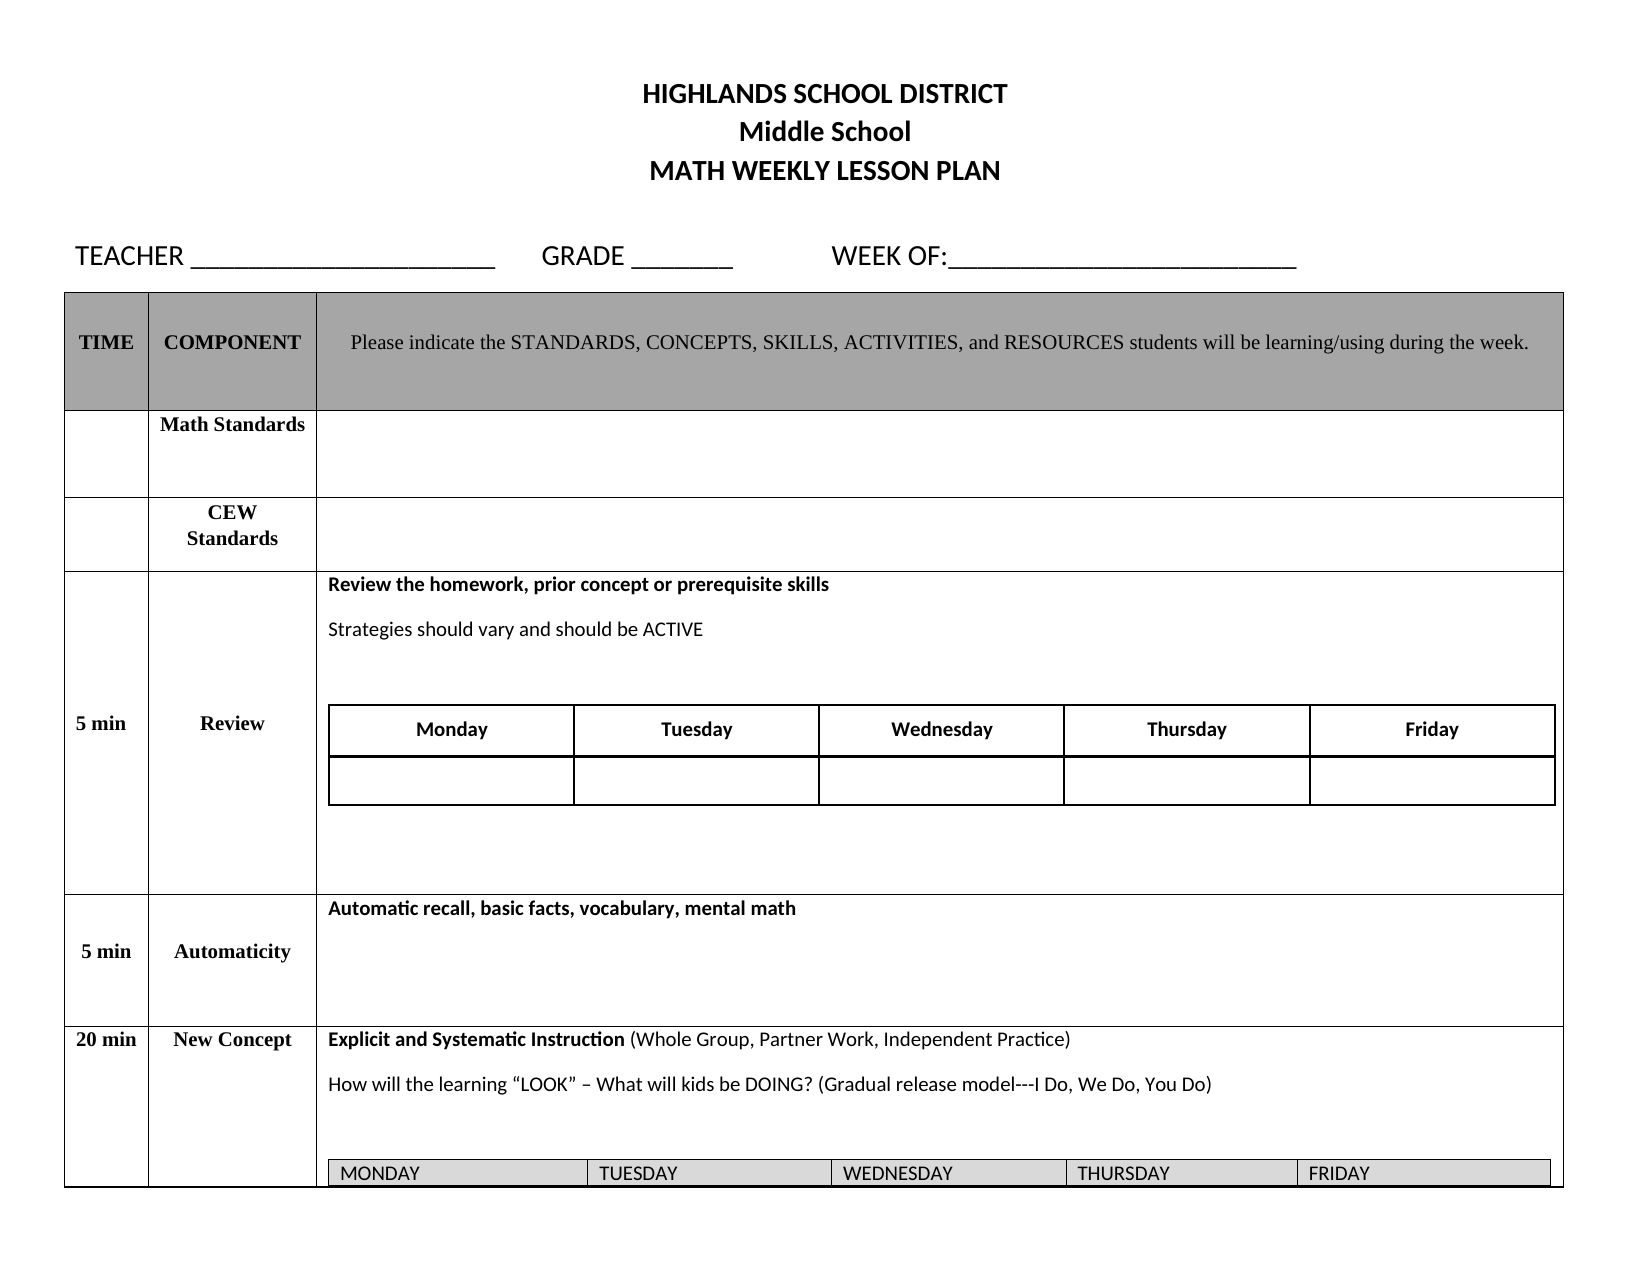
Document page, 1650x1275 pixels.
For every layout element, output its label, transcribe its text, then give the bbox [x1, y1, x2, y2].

table_cell Review the homework, prior concept or prerequisite skills Strategies should vary and should be ACTIVE [317, 572, 1563, 894]
table_cell 20 min [65, 1027, 148, 1186]
table_cell [317, 411, 1563, 497]
table_cell [65, 411, 148, 497]
text TEACHER _____________________ GRADE _______ WEEK OF:________________________ [75, 237, 1575, 273]
text MATH WEEKLY LESSON PLAN [75, 152, 1575, 187]
table_cell 5 min [65, 572, 148, 894]
table_cell [317, 498, 1563, 571]
table_cell Review [149, 572, 316, 894]
table_cell CEW Standards [149, 498, 316, 571]
table_cell 5 min [65, 895, 148, 1026]
table_cell Automatic recall, basic facts, vocabulary, mental math [317, 895, 1563, 1026]
text Middle School [75, 113, 1575, 149]
table_cell New Concept [149, 1027, 316, 1186]
table_cell [65, 498, 148, 571]
table_header TIME [65, 293, 148, 410]
table_header Please indicate the STANDARDS, CONCEPTS, SKILLS, ACTIVITIES, and RESOURCES students will be learning/using during the week. [317, 293, 1563, 410]
table_cell Math Standards [149, 411, 316, 497]
text HIGHLANDS SCHOOL DISTRICT [75, 75, 1575, 111]
table_cell Automaticity [149, 895, 316, 1026]
table_header COMPONENT [149, 293, 316, 410]
